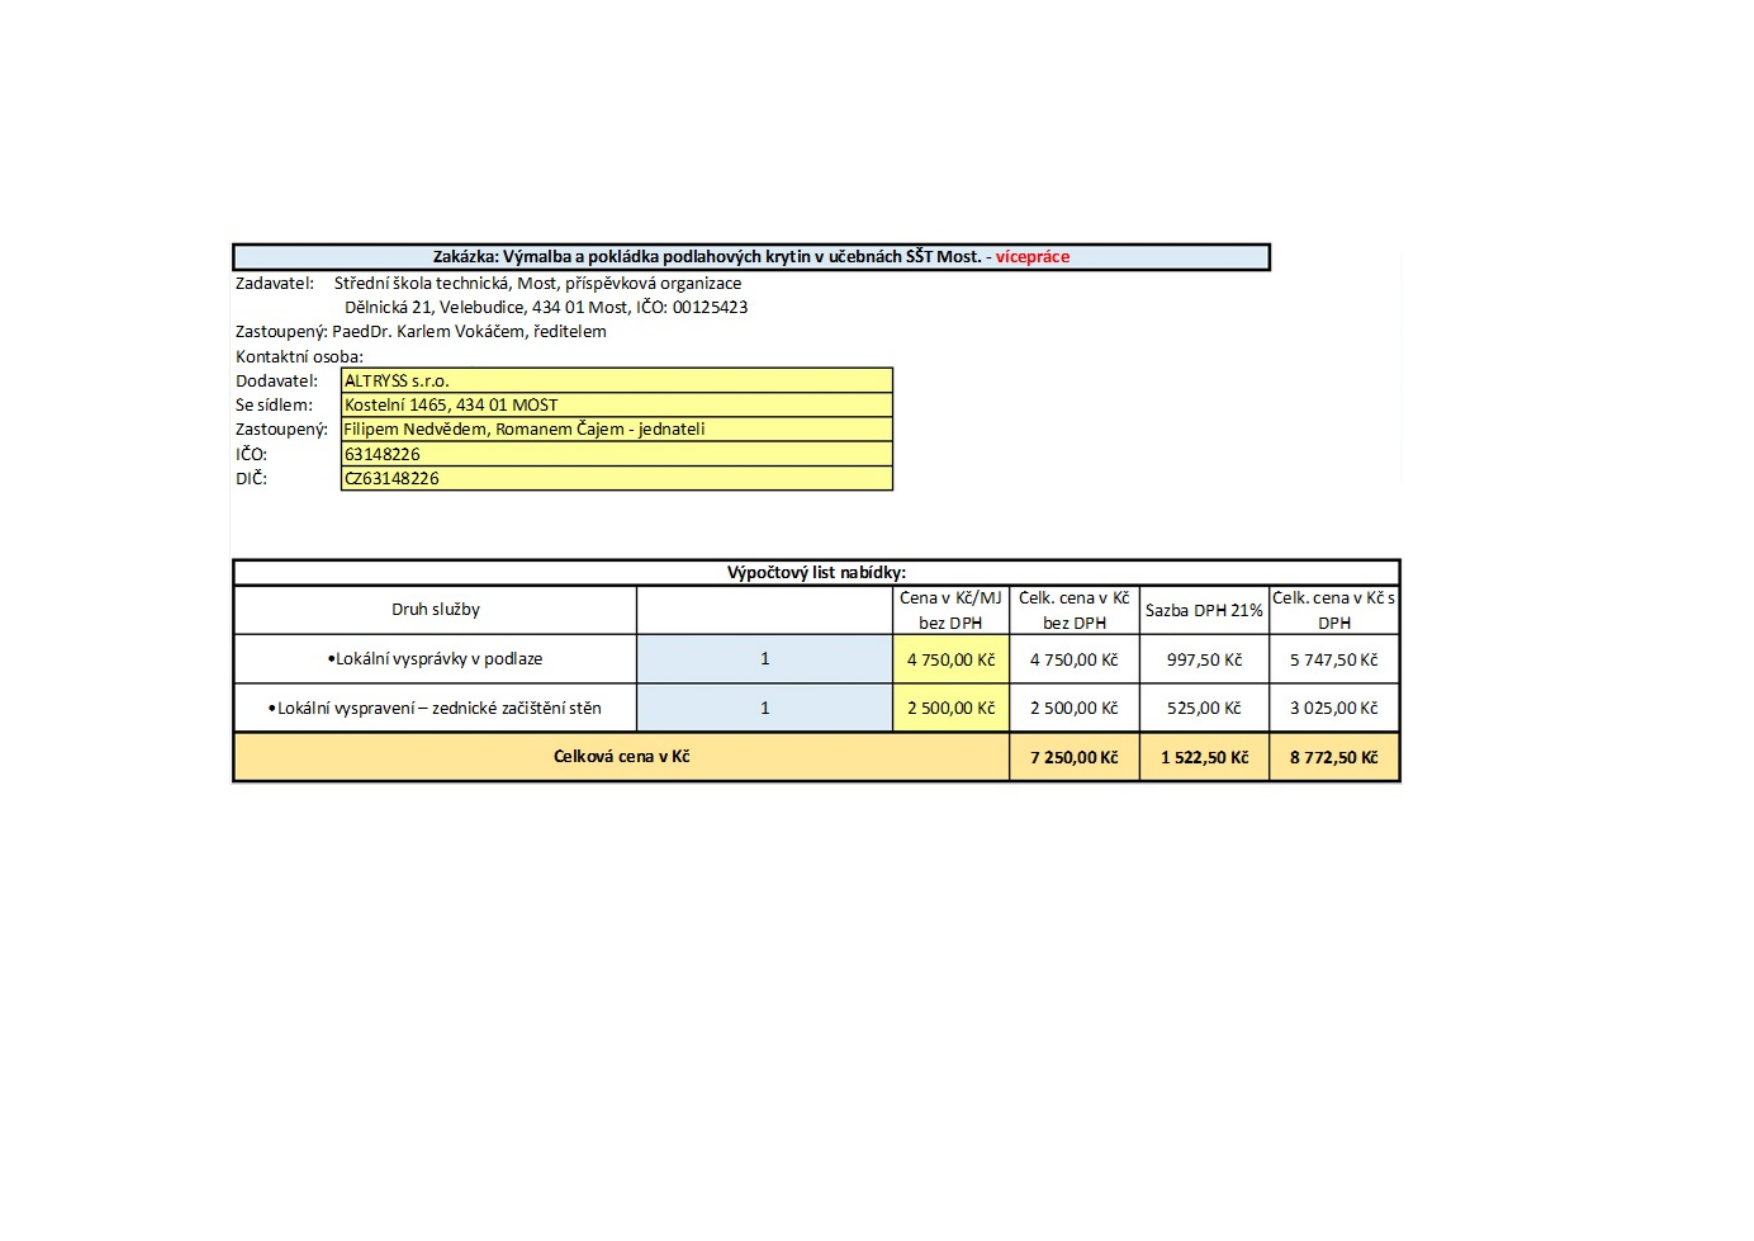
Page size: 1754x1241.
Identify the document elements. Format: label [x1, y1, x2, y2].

picture [147, 147, 1607, 969]
